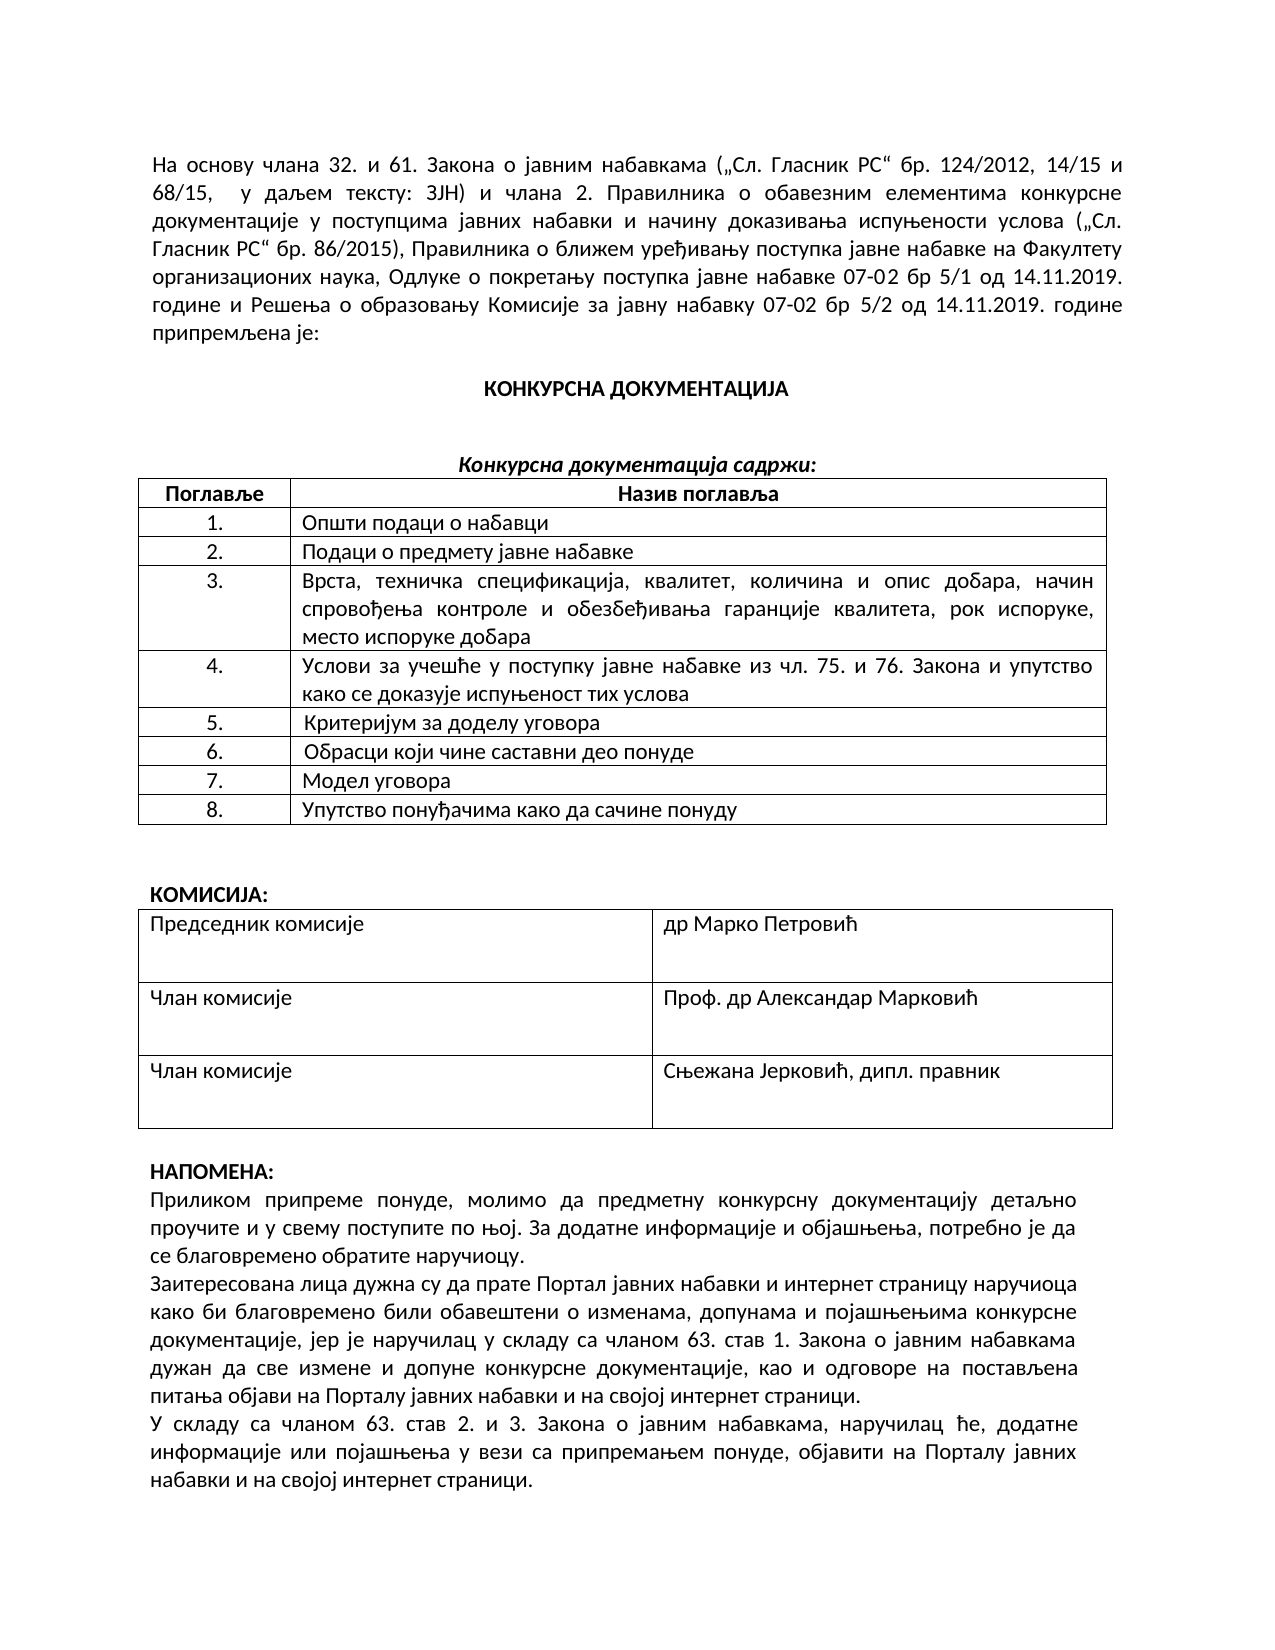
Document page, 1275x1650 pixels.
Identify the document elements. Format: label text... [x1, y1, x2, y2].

table_header Поглавље [139, 479, 290, 507]
table_cell Критеријум за доделу уговора [291, 708, 1106, 736]
text На основу члана 32. и 61. Закона о јавним набавкама („Сл. Гласник РС“ бр. 124/2012, 14/15 и 68/15, у даљем тексту: ЗЈН) и члана 2. Правилника о обавезним елементима конкурсне документације у поступцима јавних набавки и начину доказивања испуњености услова („Сл. Гласник РС“ бр. 86/2015), Правилника о ближем уређивању поступка јавне набавке на Факултету организационих наука, Одлуке о покретању поступка јавне набавке 07-02 бр 5/1 од 14.11.2019. године и Решења о образовању Комисије за јавну набавку 07-02 бр 5/2 од 14.11.2019. године припремљена је: [152, 150, 1123, 346]
table_cell Члан комисије [139, 983, 652, 1055]
table_cell Услови за учешће у поступку јавне набавке из чл. 75. и 76. Закона и упутство како се доказује испуњеност тих услова [291, 651, 1106, 707]
table_cell 1. [139, 508, 290, 536]
table_cell Сњежана Јерковић, дипл. правник [653, 1056, 1112, 1128]
table_cell Упутство понуђачима како да сачине понуду [291, 795, 1106, 823]
table_cell Проф. др Александар Марковић [653, 983, 1112, 1055]
table_cell 7. [139, 766, 290, 794]
text Конкурсна документација садржи: [150, 450, 1125, 478]
text Заитересована лица дужна су да прате Портал jавних набавки и интернет страницу наручиоца како би благовремено били обавештени о изменама, допунама и појашњењима конкурсне документације, јер је наручилац у складу са чланом 63. став 1. Закона о јавним набавкама дужан да све измене и допуне конкурсне документације, као и одговоре на постављена питања објави на Порталу јавних набавки и на својој интернет страници. [150, 1269, 1078, 1409]
table_header Председник комисије [139, 910, 652, 982]
table_cell Члан комисије [139, 1056, 652, 1128]
text У складу са чланом 63. став 2. и 3. Закона о јавним набавкама, наручилац ће, додатне информације или појашњења у вези са припремањем понуде, објавити на Порталу јавних набавки и на својој интернет страници. [150, 1409, 1078, 1493]
table_cell 4. [139, 651, 290, 707]
table_cell 8. [139, 795, 290, 823]
table_cell 3. [139, 566, 290, 650]
table_cell Општи подаци о набавци [291, 508, 1106, 536]
table_cell Подаци о предмету јавне набавке [291, 537, 1106, 565]
table_header Назив поглавља [291, 479, 1106, 507]
table_cell 2. [139, 537, 290, 565]
table_cell 6. [139, 737, 290, 765]
text Приликом припреме понуде, молимо да предметну конкурсну документацију детаљно проучите и у свему поступите по њој. За додатне информације и објашњења, потребно је да се благовремено обратите наручиоцу. [150, 1185, 1078, 1269]
table_cell Обрасци који чине саставни део понуде [291, 737, 1106, 765]
text КОНКУРСНА ДОКУМЕНТАЦИЈА [150, 374, 1123, 402]
table_header др Марко Петровић [653, 910, 1112, 982]
text НАПОМЕНА: [150, 1157, 1125, 1185]
text КОМИСИЈА: [150, 881, 1125, 908]
table_cell Модел уговора [291, 766, 1106, 794]
table_cell 5. [139, 708, 290, 736]
table_cell Врста, техничка спецификација, квалитет, количина и опис добара, начин спровођења контроле и обезбеђивања гаранције квалитета, рок испоруке, место испоруке добара [291, 566, 1106, 650]
